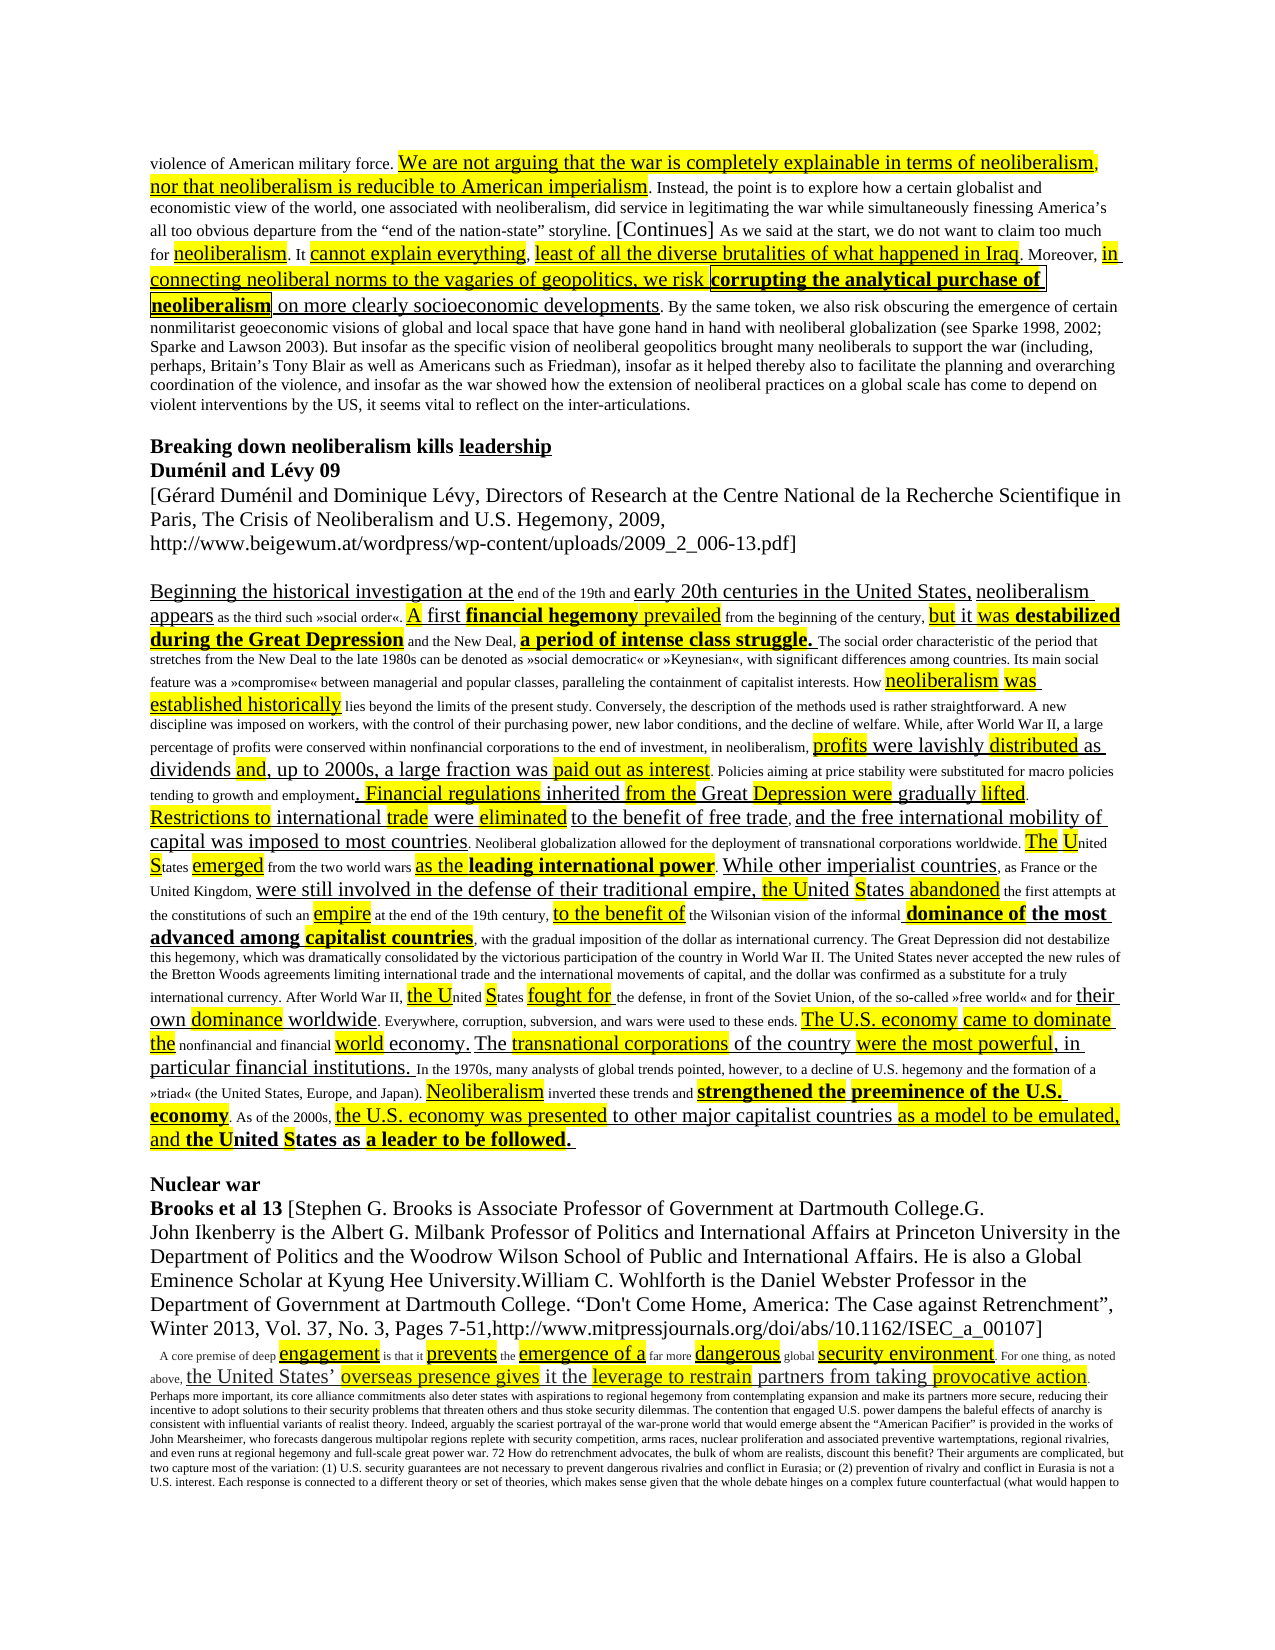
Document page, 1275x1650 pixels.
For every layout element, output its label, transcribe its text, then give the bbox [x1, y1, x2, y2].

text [150, 1340, 1125, 1489]
text Brooks et al 13 [Stephen G. Brooks is Associate Professor of Government at Dartmouth College.G. John Ikenberry is the Albert G. Milbank Professor of Politics and International Affairs at Princeton University in the Department of Politics and the Woodrow Wilson School of Public and International Affairs. He is also a Global Eminence Scholar at Kyung Hee University.William C. Wohlforth is the Daniel Webster Professor in the Department of Government at Dartmouth College. “Don't Come Home, America: The Case against Retrenchment”, Winter 2013, Vol. 37, No. 3, Pages 7-51,http://www.mitpressjournals.org/doi/abs/10.1162/ISEC_a_00107] [150, 1196, 1125, 1340]
text Duménil and Lévy 09 [150, 458, 1125, 482]
text Beginning the historical investigation at the end of the 19th and early 20th centuries in the United States, neoliberalism appears as the third such »social order«. A first financial hegemony prevailed from the beginning of the century, but it was destabilized during the Great Depression and the New Deal, a period of intense class struggle. The social order characteristic of the period that stretches from the New Deal to the late 1980s can be denoted as »social democratic« or »Keynesian«, with significant differences among countries. Its main social feature was a »compromise« between managerial and popular classes, paralleling the containment of capitalist interests. How neoliberalism was established historically lies beyond the limits of the present study. Conversely, the description of the methods used is rather straightforward. A new discipline was imposed on workers, with the control of their purchasing power, new labor conditions, and the decline of welfare. While, after World War II, a large percentage of profits were conserved within nonfinancial corporations to the end of investment, in neoliberalism, profits were lavishly distributed as dividends and, up to 2000s, a large fraction was paid out as interest. Policies aiming at price stability were substituted for macro policies tending to growth and employment. Financial regulations inherited from the Great Depression were gradually lifted. Restrictions to international trade were eliminated to the benefit of free trade, and the free international mobility of capital was imposed to most countries. Neoliberal globalization allowed for the deployment of transnational corporations worldwide. The United States emerged from the two world wars as the leading international power. While other imperialist countries, as France or the United Kingdom, were still involved in the defense of their traditional empire, the United States abandoned the first attempts at the constitutions of such an empire at the end of the 19th century, to the benefit of the Wilsonian vision of the informal dominance of the most advanced among capitalist countries, with the gradual imposition of the dollar as international currency. The Great Depression did not destabilize this hegemony, which was dramatically consolidated by the victorious participation of the country in World War II. The United States never accepted the new rules of the Bretton Woods agreements limiting international trade and the international movements of capital, and the dollar was confirmed as a substitute for a truly international currency. After World War II, the United States fought for the defense, in front of the Soviet Union, of the so-called »free world« and for their own dominance worldwide. Everywhere, corruption, subversion, and wars were used to these ends. The U.S. economy came to dominate the nonfinancial and financial world economy. The transnational corporations of the country were the most powerful, in particular financial institutions. In the 1970s, many analysts of global trends pointed, however, to a decline of U.S. hegemony and the formation of a »triad« (the United States, Europe, and Japan). Neoliberalism inverted these trends and strengthened the preeminence of the U.S. economy. As of the 2000s, the U.S. economy was presented to other major capitalist countries as a model to be emulated, and the United States as a leader to be followed. [150, 579, 1125, 1151]
text [Gérard Duménil and Dominique Lévy, Directors of Research at the Centre National de la Recherche Scientifique in Paris, The Crisis of Neoliberalism and U.S. Hegemony, 2009, http://www.beigewum.at/wordpress/wp-content/uploads/2009_2_006-13.pdf] [150, 482, 1125, 555]
subtitle Breaking down neoliberalism kills leadership [150, 434, 1125, 458]
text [150, 150, 1125, 413]
subtitle Nuclear war [150, 1172, 1125, 1196]
